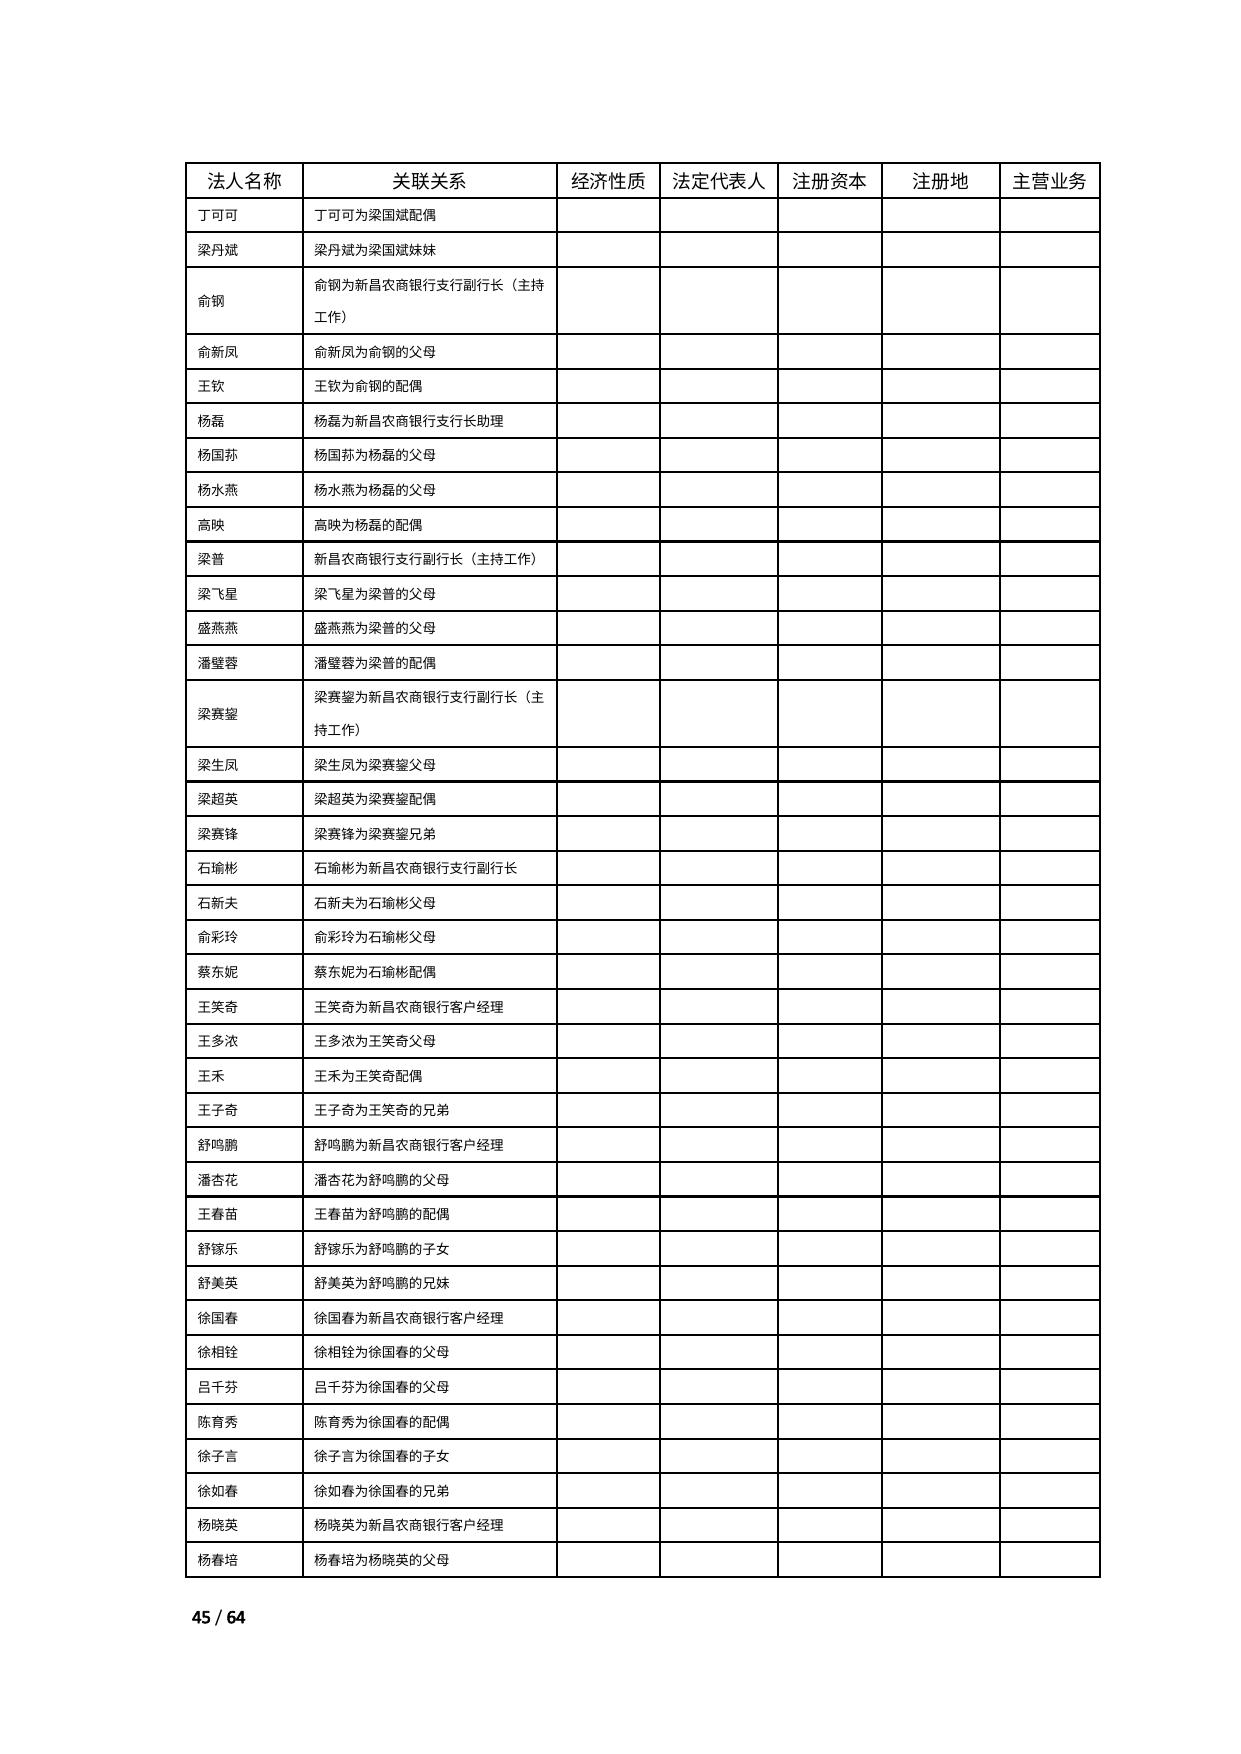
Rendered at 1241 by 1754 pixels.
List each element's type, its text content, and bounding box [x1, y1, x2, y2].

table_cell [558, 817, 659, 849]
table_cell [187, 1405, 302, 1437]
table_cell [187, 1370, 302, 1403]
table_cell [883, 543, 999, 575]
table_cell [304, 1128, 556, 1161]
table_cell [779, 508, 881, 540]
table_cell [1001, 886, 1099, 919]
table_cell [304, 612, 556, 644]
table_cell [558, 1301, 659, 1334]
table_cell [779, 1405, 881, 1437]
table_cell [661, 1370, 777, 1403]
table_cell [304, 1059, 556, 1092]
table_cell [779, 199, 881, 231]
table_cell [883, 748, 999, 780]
table_header 注册地 [883, 164, 999, 197]
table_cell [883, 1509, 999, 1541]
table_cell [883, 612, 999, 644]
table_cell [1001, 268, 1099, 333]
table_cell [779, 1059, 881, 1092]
table_header 法定代表人 [661, 164, 777, 197]
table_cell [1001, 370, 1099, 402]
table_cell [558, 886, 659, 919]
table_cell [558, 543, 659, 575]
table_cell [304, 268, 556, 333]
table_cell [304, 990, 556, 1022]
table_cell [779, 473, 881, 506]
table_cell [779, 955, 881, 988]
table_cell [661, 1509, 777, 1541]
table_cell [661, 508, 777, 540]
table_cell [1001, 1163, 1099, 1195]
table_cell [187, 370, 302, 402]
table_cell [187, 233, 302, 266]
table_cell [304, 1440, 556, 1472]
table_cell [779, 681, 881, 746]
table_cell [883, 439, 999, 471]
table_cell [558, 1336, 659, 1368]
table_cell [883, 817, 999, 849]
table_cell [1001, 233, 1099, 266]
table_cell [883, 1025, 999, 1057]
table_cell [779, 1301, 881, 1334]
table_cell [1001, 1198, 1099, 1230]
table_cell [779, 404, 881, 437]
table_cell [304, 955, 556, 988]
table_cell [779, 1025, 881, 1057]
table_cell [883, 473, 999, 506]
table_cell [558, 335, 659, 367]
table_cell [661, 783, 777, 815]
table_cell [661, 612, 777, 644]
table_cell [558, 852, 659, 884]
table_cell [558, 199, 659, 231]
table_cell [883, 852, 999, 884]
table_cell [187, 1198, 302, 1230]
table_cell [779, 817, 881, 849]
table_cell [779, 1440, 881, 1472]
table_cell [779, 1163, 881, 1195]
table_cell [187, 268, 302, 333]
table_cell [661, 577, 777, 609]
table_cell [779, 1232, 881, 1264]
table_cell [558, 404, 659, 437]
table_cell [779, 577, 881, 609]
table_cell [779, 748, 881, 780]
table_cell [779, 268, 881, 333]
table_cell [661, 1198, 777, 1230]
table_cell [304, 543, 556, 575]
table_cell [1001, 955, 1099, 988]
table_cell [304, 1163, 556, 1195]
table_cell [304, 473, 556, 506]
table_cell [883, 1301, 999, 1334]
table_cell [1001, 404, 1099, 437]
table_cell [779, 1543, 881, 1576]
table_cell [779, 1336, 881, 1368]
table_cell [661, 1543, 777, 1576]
table_header 经济性质 [558, 164, 659, 197]
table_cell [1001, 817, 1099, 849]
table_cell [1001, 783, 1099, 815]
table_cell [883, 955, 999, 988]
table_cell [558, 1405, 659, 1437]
table_header 法人名称 [187, 164, 302, 197]
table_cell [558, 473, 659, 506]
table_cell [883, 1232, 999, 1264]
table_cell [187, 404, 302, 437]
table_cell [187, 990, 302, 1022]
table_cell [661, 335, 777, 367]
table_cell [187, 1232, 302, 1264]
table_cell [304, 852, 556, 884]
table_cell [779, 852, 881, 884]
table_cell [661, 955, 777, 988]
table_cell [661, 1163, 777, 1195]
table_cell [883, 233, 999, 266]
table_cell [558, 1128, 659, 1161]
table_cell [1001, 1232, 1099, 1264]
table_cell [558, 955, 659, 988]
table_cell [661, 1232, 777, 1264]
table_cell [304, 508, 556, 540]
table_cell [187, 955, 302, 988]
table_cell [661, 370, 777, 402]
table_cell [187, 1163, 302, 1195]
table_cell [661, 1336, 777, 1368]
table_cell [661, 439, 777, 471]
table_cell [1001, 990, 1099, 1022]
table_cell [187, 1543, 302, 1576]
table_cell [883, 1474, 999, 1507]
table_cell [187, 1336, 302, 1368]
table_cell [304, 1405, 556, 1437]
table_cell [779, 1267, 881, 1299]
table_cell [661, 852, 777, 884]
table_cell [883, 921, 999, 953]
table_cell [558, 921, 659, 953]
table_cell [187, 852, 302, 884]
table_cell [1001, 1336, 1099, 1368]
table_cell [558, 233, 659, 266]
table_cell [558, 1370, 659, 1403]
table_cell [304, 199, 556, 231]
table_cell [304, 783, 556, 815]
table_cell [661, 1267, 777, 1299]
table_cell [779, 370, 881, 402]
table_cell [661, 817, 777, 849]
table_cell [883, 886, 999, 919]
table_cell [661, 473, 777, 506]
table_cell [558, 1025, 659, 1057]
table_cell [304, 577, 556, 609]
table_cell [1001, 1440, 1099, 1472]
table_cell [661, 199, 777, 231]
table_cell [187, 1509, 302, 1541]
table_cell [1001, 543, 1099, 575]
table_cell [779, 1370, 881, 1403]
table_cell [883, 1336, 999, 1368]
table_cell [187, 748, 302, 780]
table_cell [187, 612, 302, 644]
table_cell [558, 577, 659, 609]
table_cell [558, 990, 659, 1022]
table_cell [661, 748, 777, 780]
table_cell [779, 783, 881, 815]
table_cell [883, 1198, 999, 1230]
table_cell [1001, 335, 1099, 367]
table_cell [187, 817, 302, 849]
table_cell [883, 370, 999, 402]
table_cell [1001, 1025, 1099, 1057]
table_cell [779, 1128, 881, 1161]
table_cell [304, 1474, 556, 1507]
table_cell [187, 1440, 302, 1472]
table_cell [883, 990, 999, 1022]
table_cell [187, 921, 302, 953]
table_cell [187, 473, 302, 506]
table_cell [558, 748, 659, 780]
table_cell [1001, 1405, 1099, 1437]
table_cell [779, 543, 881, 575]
table_header 关联关系 [304, 164, 556, 197]
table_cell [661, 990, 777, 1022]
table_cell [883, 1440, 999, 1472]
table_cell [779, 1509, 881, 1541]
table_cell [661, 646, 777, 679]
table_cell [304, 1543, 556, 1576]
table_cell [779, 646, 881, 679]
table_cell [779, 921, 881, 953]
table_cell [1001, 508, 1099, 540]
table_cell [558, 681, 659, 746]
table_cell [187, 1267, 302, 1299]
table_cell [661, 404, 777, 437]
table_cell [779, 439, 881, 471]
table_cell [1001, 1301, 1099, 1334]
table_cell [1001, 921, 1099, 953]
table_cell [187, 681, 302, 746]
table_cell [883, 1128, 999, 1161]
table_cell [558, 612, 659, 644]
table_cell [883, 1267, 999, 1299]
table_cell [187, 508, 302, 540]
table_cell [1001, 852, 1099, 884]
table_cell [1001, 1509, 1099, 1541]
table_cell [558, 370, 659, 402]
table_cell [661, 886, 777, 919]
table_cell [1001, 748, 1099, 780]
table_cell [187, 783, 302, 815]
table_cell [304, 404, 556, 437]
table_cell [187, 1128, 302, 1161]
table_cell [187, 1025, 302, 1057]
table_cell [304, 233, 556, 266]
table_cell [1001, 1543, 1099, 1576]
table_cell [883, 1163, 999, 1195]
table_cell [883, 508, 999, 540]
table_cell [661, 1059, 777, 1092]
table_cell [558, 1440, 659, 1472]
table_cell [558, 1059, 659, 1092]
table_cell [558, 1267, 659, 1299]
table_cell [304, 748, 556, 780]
table_header 主营业务 [1001, 164, 1099, 197]
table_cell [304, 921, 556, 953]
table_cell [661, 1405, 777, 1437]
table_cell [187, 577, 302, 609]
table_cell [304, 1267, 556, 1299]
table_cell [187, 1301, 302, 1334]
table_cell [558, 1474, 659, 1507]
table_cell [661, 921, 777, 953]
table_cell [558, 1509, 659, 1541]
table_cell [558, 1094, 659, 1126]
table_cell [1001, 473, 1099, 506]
table_header 注册资本 [779, 164, 881, 197]
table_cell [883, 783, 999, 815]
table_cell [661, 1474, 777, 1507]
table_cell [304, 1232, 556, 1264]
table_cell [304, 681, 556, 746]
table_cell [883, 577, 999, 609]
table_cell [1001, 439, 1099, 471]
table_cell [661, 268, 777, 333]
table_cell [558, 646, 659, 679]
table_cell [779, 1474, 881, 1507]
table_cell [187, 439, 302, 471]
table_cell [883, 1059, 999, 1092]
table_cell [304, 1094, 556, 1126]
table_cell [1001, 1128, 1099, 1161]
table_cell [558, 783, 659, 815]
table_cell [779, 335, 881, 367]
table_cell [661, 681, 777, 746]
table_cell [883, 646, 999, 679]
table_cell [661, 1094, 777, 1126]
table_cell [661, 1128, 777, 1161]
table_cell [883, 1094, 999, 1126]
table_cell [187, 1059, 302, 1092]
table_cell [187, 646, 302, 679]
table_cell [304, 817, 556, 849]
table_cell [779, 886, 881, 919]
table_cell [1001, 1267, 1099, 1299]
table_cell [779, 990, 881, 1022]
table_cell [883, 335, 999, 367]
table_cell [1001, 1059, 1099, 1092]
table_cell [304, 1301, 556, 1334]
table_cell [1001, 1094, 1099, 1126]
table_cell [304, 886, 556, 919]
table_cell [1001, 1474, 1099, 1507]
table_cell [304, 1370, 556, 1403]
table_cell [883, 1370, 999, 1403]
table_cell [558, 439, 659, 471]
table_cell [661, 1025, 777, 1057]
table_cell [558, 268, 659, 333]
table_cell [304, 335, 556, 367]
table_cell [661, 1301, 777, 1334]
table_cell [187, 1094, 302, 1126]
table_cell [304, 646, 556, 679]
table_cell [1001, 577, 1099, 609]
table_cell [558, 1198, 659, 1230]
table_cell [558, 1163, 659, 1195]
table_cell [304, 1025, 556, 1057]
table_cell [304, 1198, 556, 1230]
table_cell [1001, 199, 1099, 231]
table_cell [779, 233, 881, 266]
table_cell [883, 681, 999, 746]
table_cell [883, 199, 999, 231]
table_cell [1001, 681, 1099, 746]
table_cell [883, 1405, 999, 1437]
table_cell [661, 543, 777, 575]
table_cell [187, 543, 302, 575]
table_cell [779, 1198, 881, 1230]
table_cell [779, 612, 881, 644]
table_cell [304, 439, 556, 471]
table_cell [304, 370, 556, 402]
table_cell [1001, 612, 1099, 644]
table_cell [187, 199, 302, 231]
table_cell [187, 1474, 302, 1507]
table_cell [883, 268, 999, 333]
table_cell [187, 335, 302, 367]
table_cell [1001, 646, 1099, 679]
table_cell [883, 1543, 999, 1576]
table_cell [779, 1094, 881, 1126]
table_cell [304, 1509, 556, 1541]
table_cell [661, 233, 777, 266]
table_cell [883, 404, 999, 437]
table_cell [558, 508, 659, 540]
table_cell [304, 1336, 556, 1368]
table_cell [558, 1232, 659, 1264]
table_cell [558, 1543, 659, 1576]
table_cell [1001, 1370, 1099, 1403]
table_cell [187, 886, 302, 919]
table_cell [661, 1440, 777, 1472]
